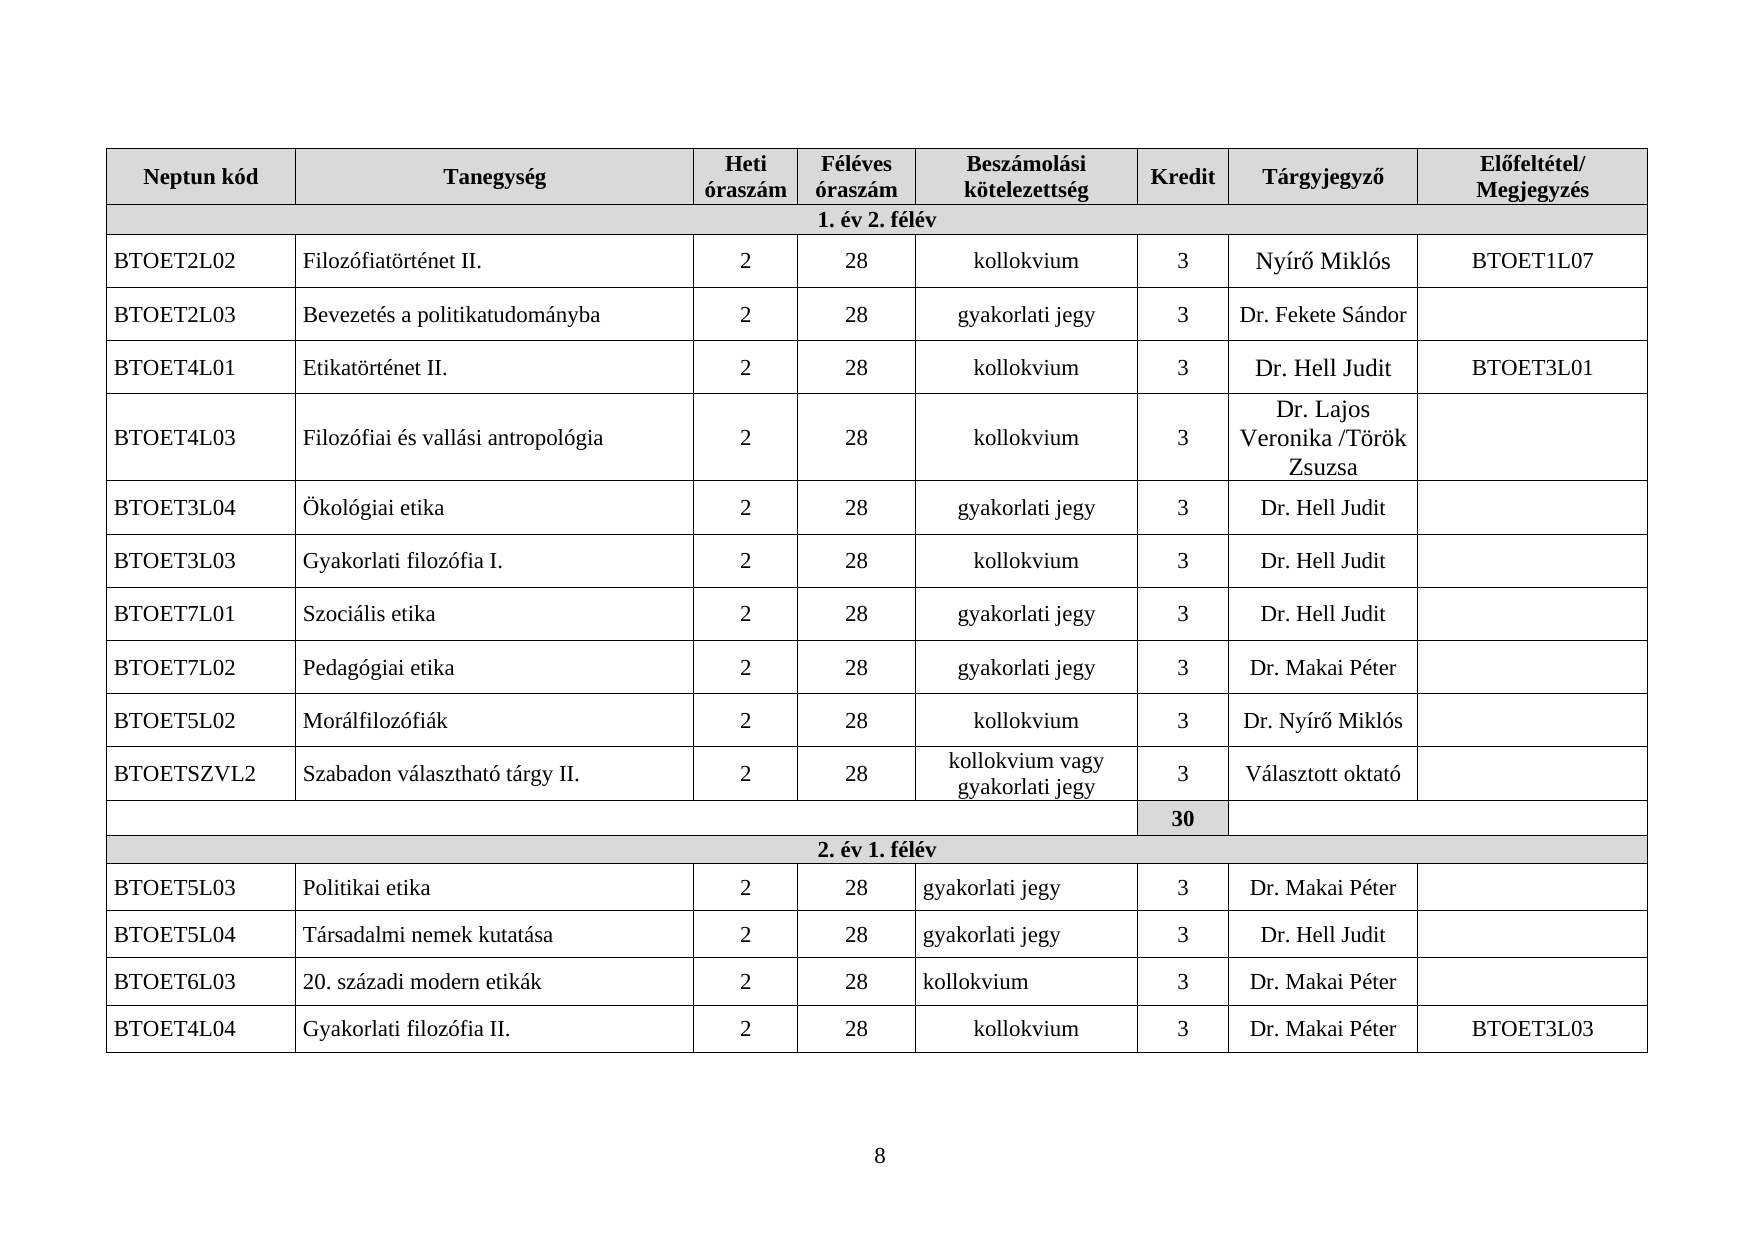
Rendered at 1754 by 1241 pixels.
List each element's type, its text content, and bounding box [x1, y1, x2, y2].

table_cell BTOET4L03 [107, 394, 295, 480]
table_cell Dr. Makai Péter [1229, 1006, 1417, 1052]
table_header Heti óraszám [694, 149, 797, 204]
table_cell BTOET1L07 [1418, 235, 1647, 287]
table_cell 3 [1138, 864, 1228, 910]
table_cell Dr. Hell Judit [1229, 481, 1417, 533]
table_cell 3 [1138, 911, 1228, 957]
table_cell 3 [1138, 535, 1228, 587]
table_cell Gyakorlati filozófia I. [296, 535, 693, 587]
table_cell Morálfilozófiák [296, 694, 693, 746]
table_cell 2 [694, 588, 797, 640]
table_cell Ökológiai etika [296, 481, 693, 533]
table_cell [107, 801, 1137, 835]
table_cell [1418, 481, 1647, 533]
table_cell [1418, 641, 1647, 693]
table_header Tárgyjegyző [1229, 149, 1417, 204]
table_cell 3 [1138, 958, 1228, 1004]
table_cell 28 [798, 864, 915, 910]
table_cell Nyírő Miklós [1229, 235, 1417, 287]
table_cell Dr. Makai Péter [1229, 864, 1417, 910]
table_cell BTOET3L04 [107, 481, 295, 533]
table_cell 2 [694, 481, 797, 533]
table_header Előfeltétel/ Megjegyzés [1418, 149, 1647, 204]
table_cell BTOET5L02 [107, 694, 295, 746]
table_cell kollokvium vagy gyakorlati jegy [916, 747, 1137, 800]
table_cell BTOET4L04 [107, 1006, 295, 1052]
table_cell 28 [798, 911, 915, 957]
table_cell [1418, 535, 1647, 587]
table_cell Filozófiatörténet II. [296, 235, 693, 287]
table_cell 3 [1138, 588, 1228, 640]
table_cell 28 [798, 1006, 915, 1052]
table_cell kollokvium [916, 694, 1137, 746]
table_cell [1418, 747, 1647, 800]
table_cell 2 [694, 958, 797, 1004]
table_cell BTOET3L03 [107, 535, 295, 587]
table_cell Dr. Hell Judit [1229, 535, 1417, 587]
table_cell 2 [694, 911, 797, 957]
table_cell BTOET5L03 [107, 864, 295, 910]
table_cell Dr. Hell Judit [1229, 588, 1417, 640]
table_header Kredit [1138, 149, 1228, 204]
table_cell 2 [694, 394, 797, 480]
table_cell 3 [1138, 694, 1228, 746]
table_cell 2 [694, 288, 797, 340]
table_header Tanegység [296, 149, 693, 204]
table_header Beszámolási kötelezettség [916, 149, 1137, 204]
table_cell BTOET2L03 [107, 288, 295, 340]
table_cell Választott oktató [1229, 747, 1417, 800]
table_cell 28 [798, 394, 915, 480]
table_cell 28 [798, 588, 915, 640]
table_cell gyakorlati jegy [916, 288, 1137, 340]
table_cell kollokvium [916, 341, 1137, 393]
table_cell 3 [1138, 641, 1228, 693]
table_cell Szociális etika [296, 588, 693, 640]
table_header Neptun kód [107, 149, 295, 204]
table_cell [1418, 694, 1647, 746]
table_cell 2 [694, 864, 797, 910]
table_cell 28 [798, 481, 915, 533]
table_cell 20. századi modern etikák [296, 958, 693, 1004]
table_cell Dr. Hell Judit [1229, 341, 1417, 393]
table_cell 28 [798, 535, 915, 587]
table_cell Gyakorlati filozófia II. [296, 1006, 693, 1052]
table_cell 3 [1138, 1006, 1228, 1052]
table_cell gyakorlati jegy [916, 588, 1137, 640]
table_cell 2. év 1. félév [107, 836, 1647, 863]
table_cell Politikai etika [296, 864, 693, 910]
table_cell BTOET3L03 [1418, 1006, 1647, 1052]
table_cell 28 [798, 235, 915, 287]
table_cell kollokvium [916, 958, 1137, 1004]
table_cell [1418, 394, 1647, 480]
table_cell Dr. Makai Péter [1229, 958, 1417, 1004]
table_cell 2 [694, 235, 797, 287]
table_cell Dr. Fekete Sándor [1229, 288, 1417, 340]
table_cell [1418, 588, 1647, 640]
table_cell BTOET7L02 [107, 641, 295, 693]
table_cell [1229, 801, 1647, 835]
table_cell 2 [694, 1006, 797, 1052]
table_cell 2 [694, 641, 797, 693]
table_cell 28 [798, 694, 915, 746]
table_cell Dr. Hell Judit [1229, 911, 1417, 957]
table_cell [1418, 911, 1647, 957]
table_cell 2 [694, 535, 797, 587]
table_cell 28 [798, 747, 915, 800]
table_cell 3 [1138, 341, 1228, 393]
table_cell 3 [1138, 747, 1228, 800]
table_cell 3 [1138, 235, 1228, 287]
table_cell 28 [798, 288, 915, 340]
table_cell [1418, 288, 1647, 340]
table_cell Dr. Nyírő Miklós [1229, 694, 1417, 746]
table_cell 28 [798, 641, 915, 693]
table_cell kollokvium [916, 235, 1137, 287]
table_cell 30 [1138, 801, 1228, 835]
table_cell 1. év 2. félév [107, 205, 1647, 234]
table_cell [1418, 958, 1647, 1004]
table_cell gyakorlati jegy [916, 641, 1137, 693]
table_cell 2 [694, 747, 797, 800]
table_cell BTOET3L01 [1418, 341, 1647, 393]
table_cell BTOET4L01 [107, 341, 295, 393]
table_cell Filozófiai és vallási antropológia [296, 394, 693, 480]
table_cell BTOET6L03 [107, 958, 295, 1004]
table_cell Dr. Makai Péter [1229, 641, 1417, 693]
table_cell Etikatörténet II. [296, 341, 693, 393]
table_cell Társadalmi nemek kutatása [296, 911, 693, 957]
table_cell [1418, 864, 1647, 910]
table_cell BTOET5L04 [107, 911, 295, 957]
table_cell kollokvium [916, 1006, 1137, 1052]
table_cell gyakorlati jegy [916, 864, 1137, 910]
table_cell Pedagógiai etika [296, 641, 693, 693]
table_cell 3 [1138, 394, 1228, 480]
table_cell BTOET2L02 [107, 235, 295, 287]
table_cell 2 [694, 341, 797, 393]
table_cell 3 [1138, 288, 1228, 340]
table_cell kollokvium [916, 394, 1137, 480]
table_cell gyakorlati jegy [916, 481, 1137, 533]
table_cell gyakorlati jegy [916, 911, 1137, 957]
table_cell BTOET7L01 [107, 588, 295, 640]
table_cell 2 [694, 694, 797, 746]
table_cell 28 [798, 341, 915, 393]
table_cell BTOETSZVL2 [107, 747, 295, 800]
table_cell 3 [1138, 481, 1228, 533]
table_cell Bevezetés a politikatudományba [296, 288, 693, 340]
table_cell kollokvium [916, 535, 1137, 587]
table_header Féléves óraszám [798, 149, 915, 204]
table_cell Dr. Lajos Veronika /Török Zsuzsa [1229, 394, 1417, 480]
table_cell Szabadon választható tárgy II. [296, 747, 693, 800]
table_cell 28 [798, 958, 915, 1004]
